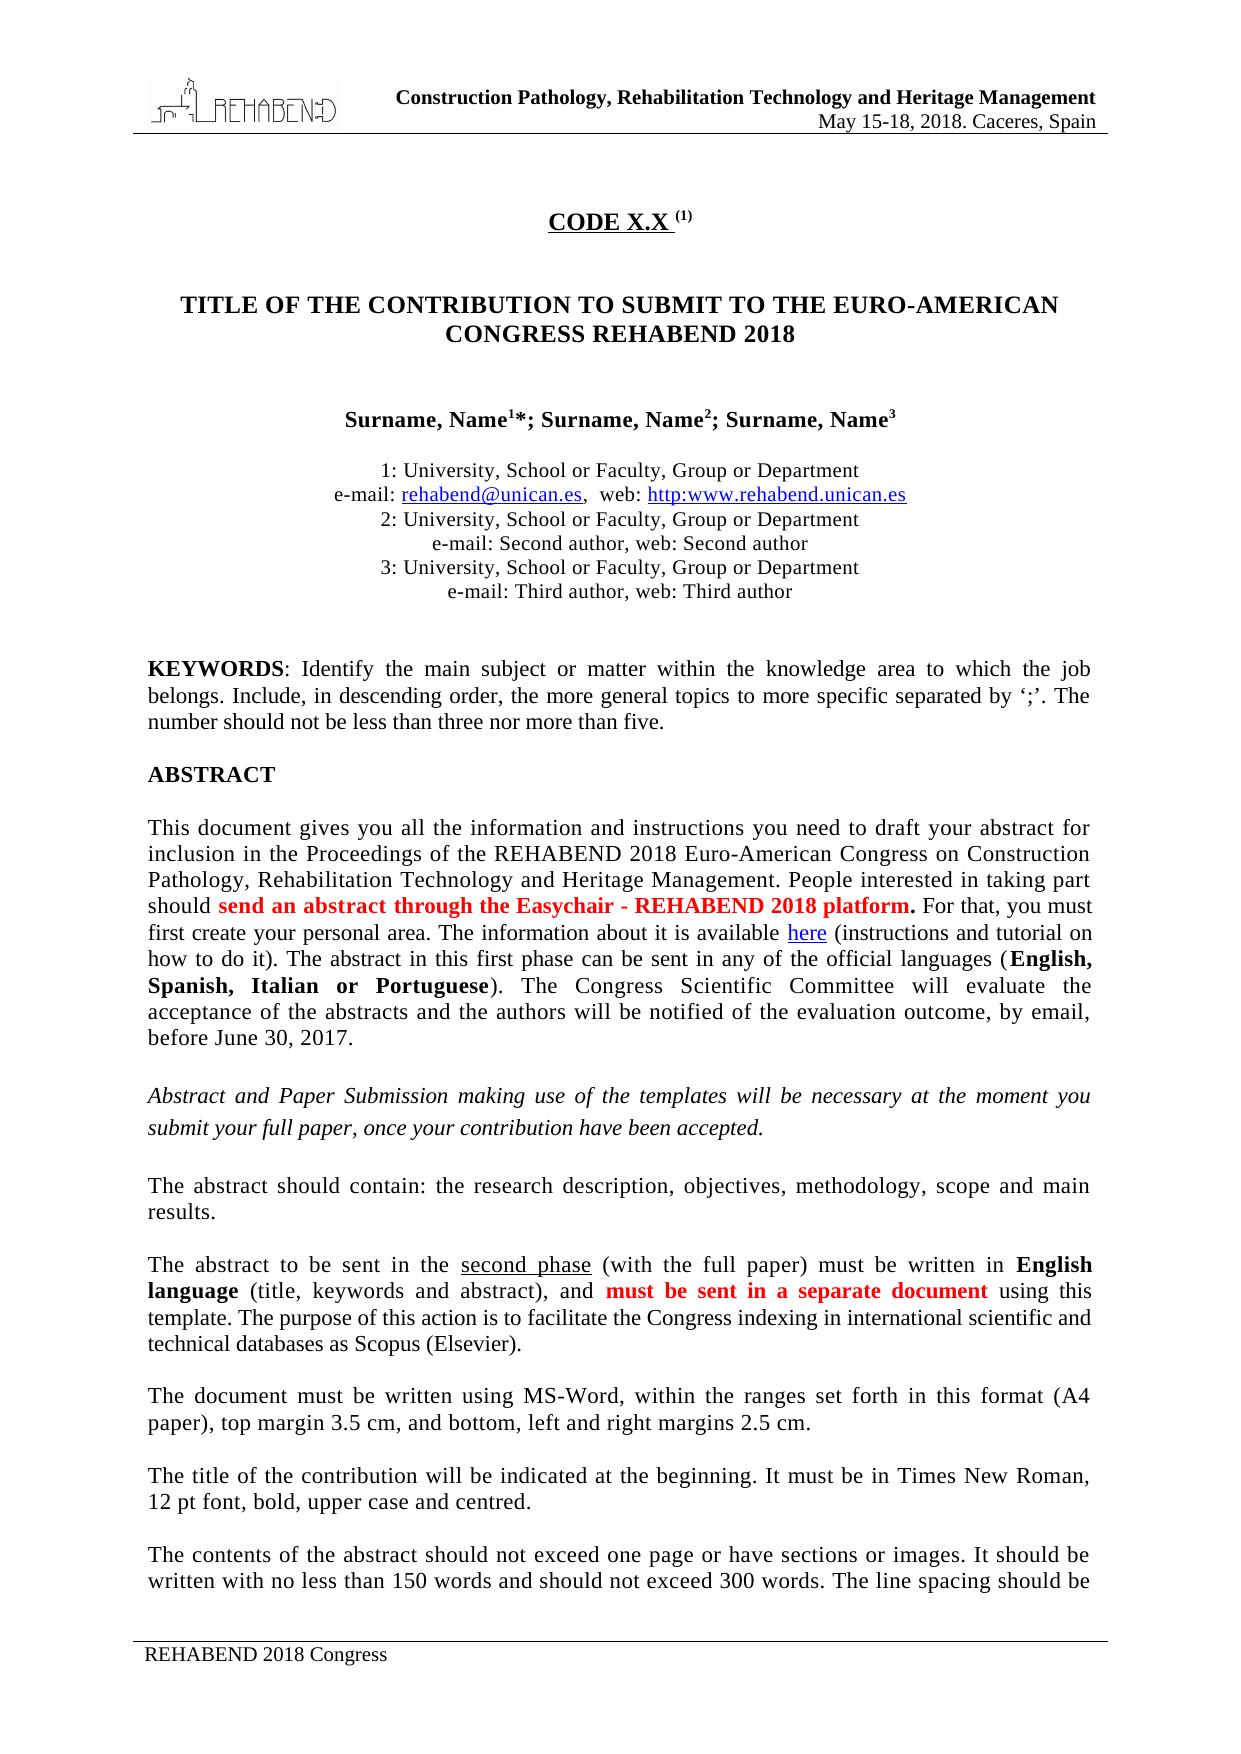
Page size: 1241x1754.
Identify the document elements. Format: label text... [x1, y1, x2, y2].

subtitle CODE X.X (1) [148, 207, 1092, 236]
text e-mail: Third author, web: Third author [148, 579, 1092, 603]
text e-mail: rehabend@unican.es, web: http:www.rehabend.unican.es [148, 482, 1092, 506]
text The title of the contribution will be indicated at the beginning. It must be in Times New Roman, 12 pt font, bold, upper case and centred. [148, 1462, 1092, 1514]
text TITLE OF THE CONTRIBUTION TO SUBMIT TO THE EURO-AMERICAN CONGRESS REHABEND 2018 [148, 291, 1092, 348]
text This document gives you all the information and instructions you need to draft your abstract for inclusion in the Proceedings of the REHABEND 2018 Euro-American Congress on Construction Pathology, Rehabilitation Technology and Heritage Management. People interested in taking part should send an abstract through the Easychair - REHABEND 2018 platform. For that, you must first create your personal area. The information about it is available here (instructions and tutorial on how to do it). The abstract in this first phase can be sent in any of the official languages (English, Spanish, Italian or Portuguese). The Congress Scientific Committee will evaluate the acceptance of the abstracts and the authors will be notified of the evaluation outcome, by email, before June 30, 2017. [148, 813, 1092, 1051]
text The abstract to be sent in the second phase (with the full paper) must be written in English language (title, keywords and abstract), and must be sent in a separate document using this template. The purpose of this action is to facilitate the Congress indexing in international scientific and technical databases as Scopus (Elsevier). [148, 1251, 1092, 1356]
text 1: University, School or Faculty, Group or Department [148, 458, 1092, 482]
text The abstract should contain: the research description, objectives, methodology, scope and main results. [148, 1172, 1092, 1224]
text Surname, Name1*; Surname, Name2; Surname, Name3 [148, 406, 1092, 432]
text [148, 1541, 1092, 1593]
picture [147, 73, 342, 133]
text 3: University, School or Faculty, Group or Department [148, 554, 1092, 579]
text e-mail: Second author, web: Second author [148, 531, 1092, 554]
text KEYWORDS: Identify the main subject or matter within the knowledge area to which the job belongs. Include, in descending order, the more general topics to more specific separated by ‘;’. The number should not be less than three nor more than five. [148, 655, 1092, 734]
text ABSTRACT [148, 761, 1092, 787]
text The document must be written using MS-Word, within the ranges set forth in this format (A4 paper), top margin 3.5 cm, and bottom, left and right margins 2.5 cm. [148, 1383, 1092, 1435]
text 2: University, School or Faculty, Group or Department [148, 506, 1092, 531]
text Abstract and Paper Submission making use of the templates will be necessary at the moment you submit your full paper, once your contribution have been accepted. [148, 1082, 1092, 1140]
